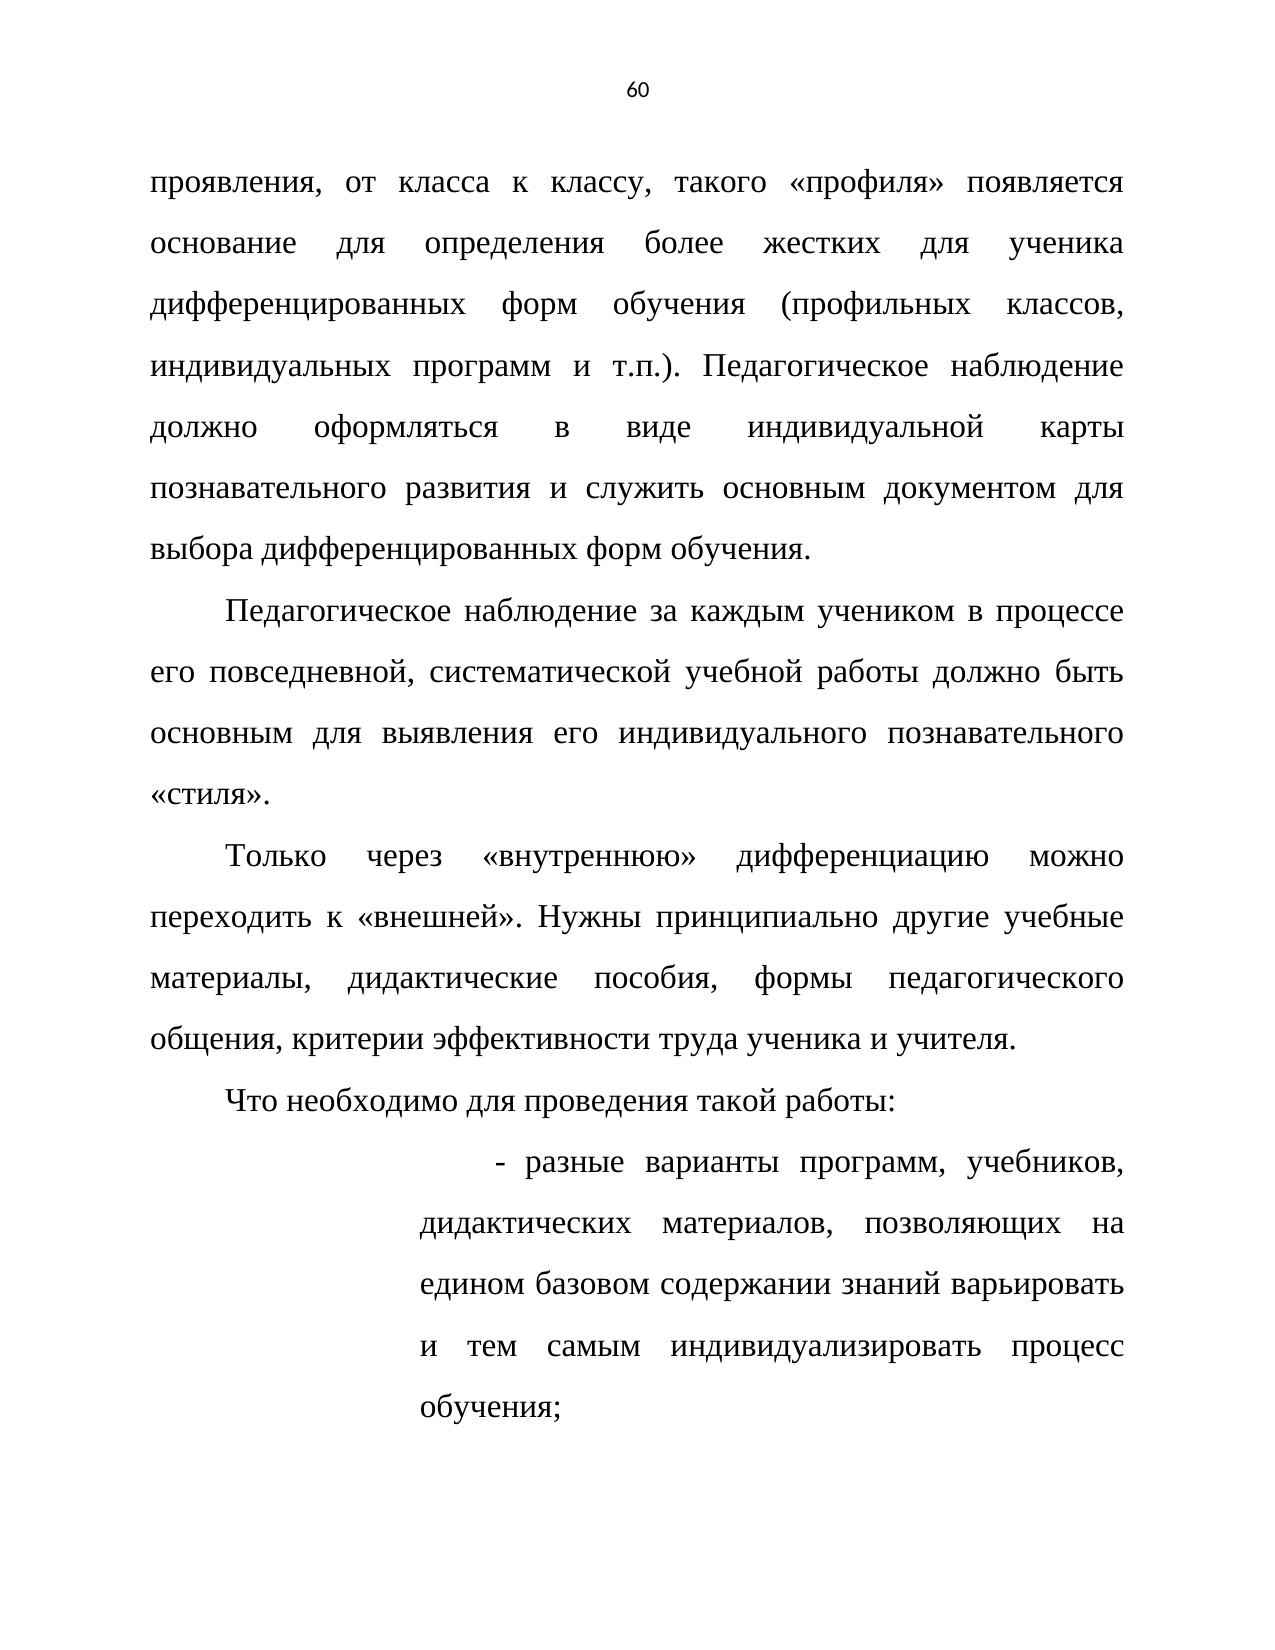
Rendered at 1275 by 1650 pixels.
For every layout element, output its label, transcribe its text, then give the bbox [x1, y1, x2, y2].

list разные варианты программ, учебников, дидактических материалов, позволяющих на едином базовом содержании знаний варьировать и тем самым индивидуализировать процесс обучения; [419, 1141, 1125, 1424]
text Только через «внутреннюю» дифференциацию можно переходить к «внешней». Нужны принципиально другие учебные материалы, дидактические пособия, формы педагогического общения, критерии эффективности труда ученика и учителя. [150, 835, 1125, 1057]
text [150, 161, 1125, 567]
text Педагогическое наблюдение за каждым учеником в процессе его повседневной, систематической учебной работы должно быть основным для выявления его индивидуального познавательного «стиля». [150, 590, 1125, 812]
text Что необходимо для проведения такой работы: [150, 1080, 1125, 1118]
